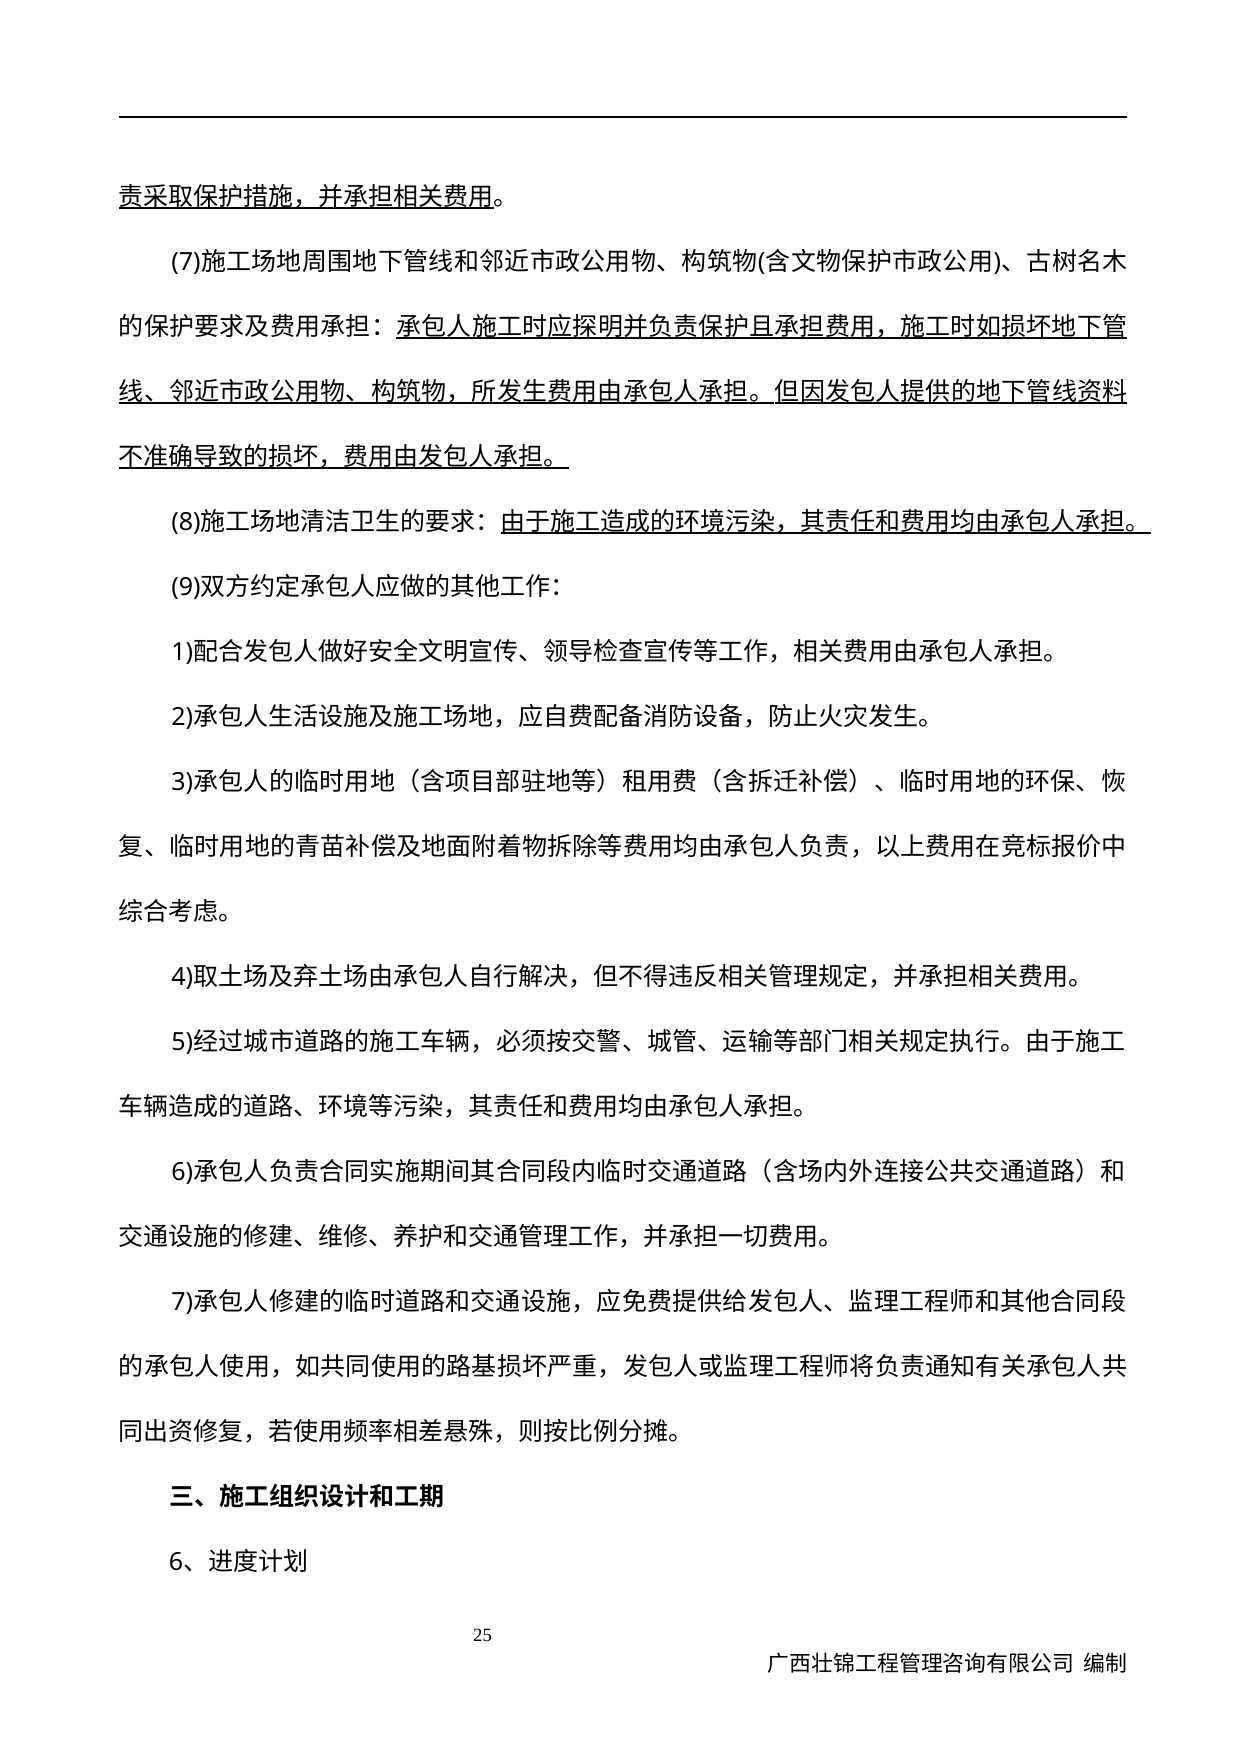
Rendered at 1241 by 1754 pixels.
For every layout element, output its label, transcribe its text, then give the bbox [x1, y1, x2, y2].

text (7)施工场地周围地下管线和邻近市政公用物、构筑物(含文物保护市政公用)、古树名木的保护要求及费用承担：承包人施工时应探明并负责保护且承担费用，施工时如损坏地下管线、邻近市政公用物、构筑物，所发生费用由承包人承担。但因发包人提供的地下管线资料不准确导致的损坏，费用由发包人承担。 [119, 227, 1127, 402]
text (8)施工场地清洁卫生的要求：由于施工造成的环境污染，其责任和费用均由承包人承担。 [119, 487, 1127, 552]
text 4)取土场及弃土场由承包人自行解决，但不得违反相关管理规定，并承担相关费用。 [119, 942, 1127, 1007]
text 7)承包人修建的临时道路和交通设施，应免费提供给发包人、监理工程师和其他合同段的承包人使用，如共同使用的路基损坏严重，发包人或监理工程师将负责通知有关承包人共同出资修复，若使用频率相差悬殊，则按比例分摊。 [119, 1267, 1127, 1462]
text 6、进度计划 [119, 1527, 1127, 1592]
text 6)承包人负责合同实施期间其合同段内临时交通道路（含场内外连接公共交通道路）和交通设施的修建、维修、养护和交通管理工作，并承担一切费用。 [119, 1137, 1127, 1267]
text 1)配合发包人做好安全文明宣传、领导检查宣传等工作，相关费用由承包人承担。 [119, 617, 1127, 682]
text 5)经过城市道路的施工车辆，必须按交警、城管、运输等部门相关规定执行。由于施工车辆造成的道路、环境等污染，其责任和费用均由承包人承担。 [119, 1007, 1127, 1137]
text (9)双方约定承包人应做的其他工作： [119, 552, 1127, 617]
text 3)承包人的临时用地（含项目部驻地等）租用费（含拆迁补偿）、临时用地的环保、恢复、临时用地的青苗补偿及地面附着物拆除等费用均由承包人负责，以上费用在竞标报价中综合考虑。 [119, 747, 1127, 942]
text 2)承包人生活设施及施工场地，应自费配备消防设备，防止火灾发生。 [119, 682, 1127, 747]
text 三、施工组织设计和工期 [119, 1462, 1127, 1527]
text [119, 162, 1127, 227]
text (7)施工场地周围地下管线和邻近市政公用物、构筑物(含文物保护市政公用)、古树名木的保护要求及费用承担：承包人施工时应探明并负责保护且承担费用，施工时如损坏地下管线、邻近市政公用物、构筑物，所发生费用由承包人承担。但因发包人提供的地下管线资料不准确导致的损坏，费用由发包人承担。 [119, 403, 1127, 487]
